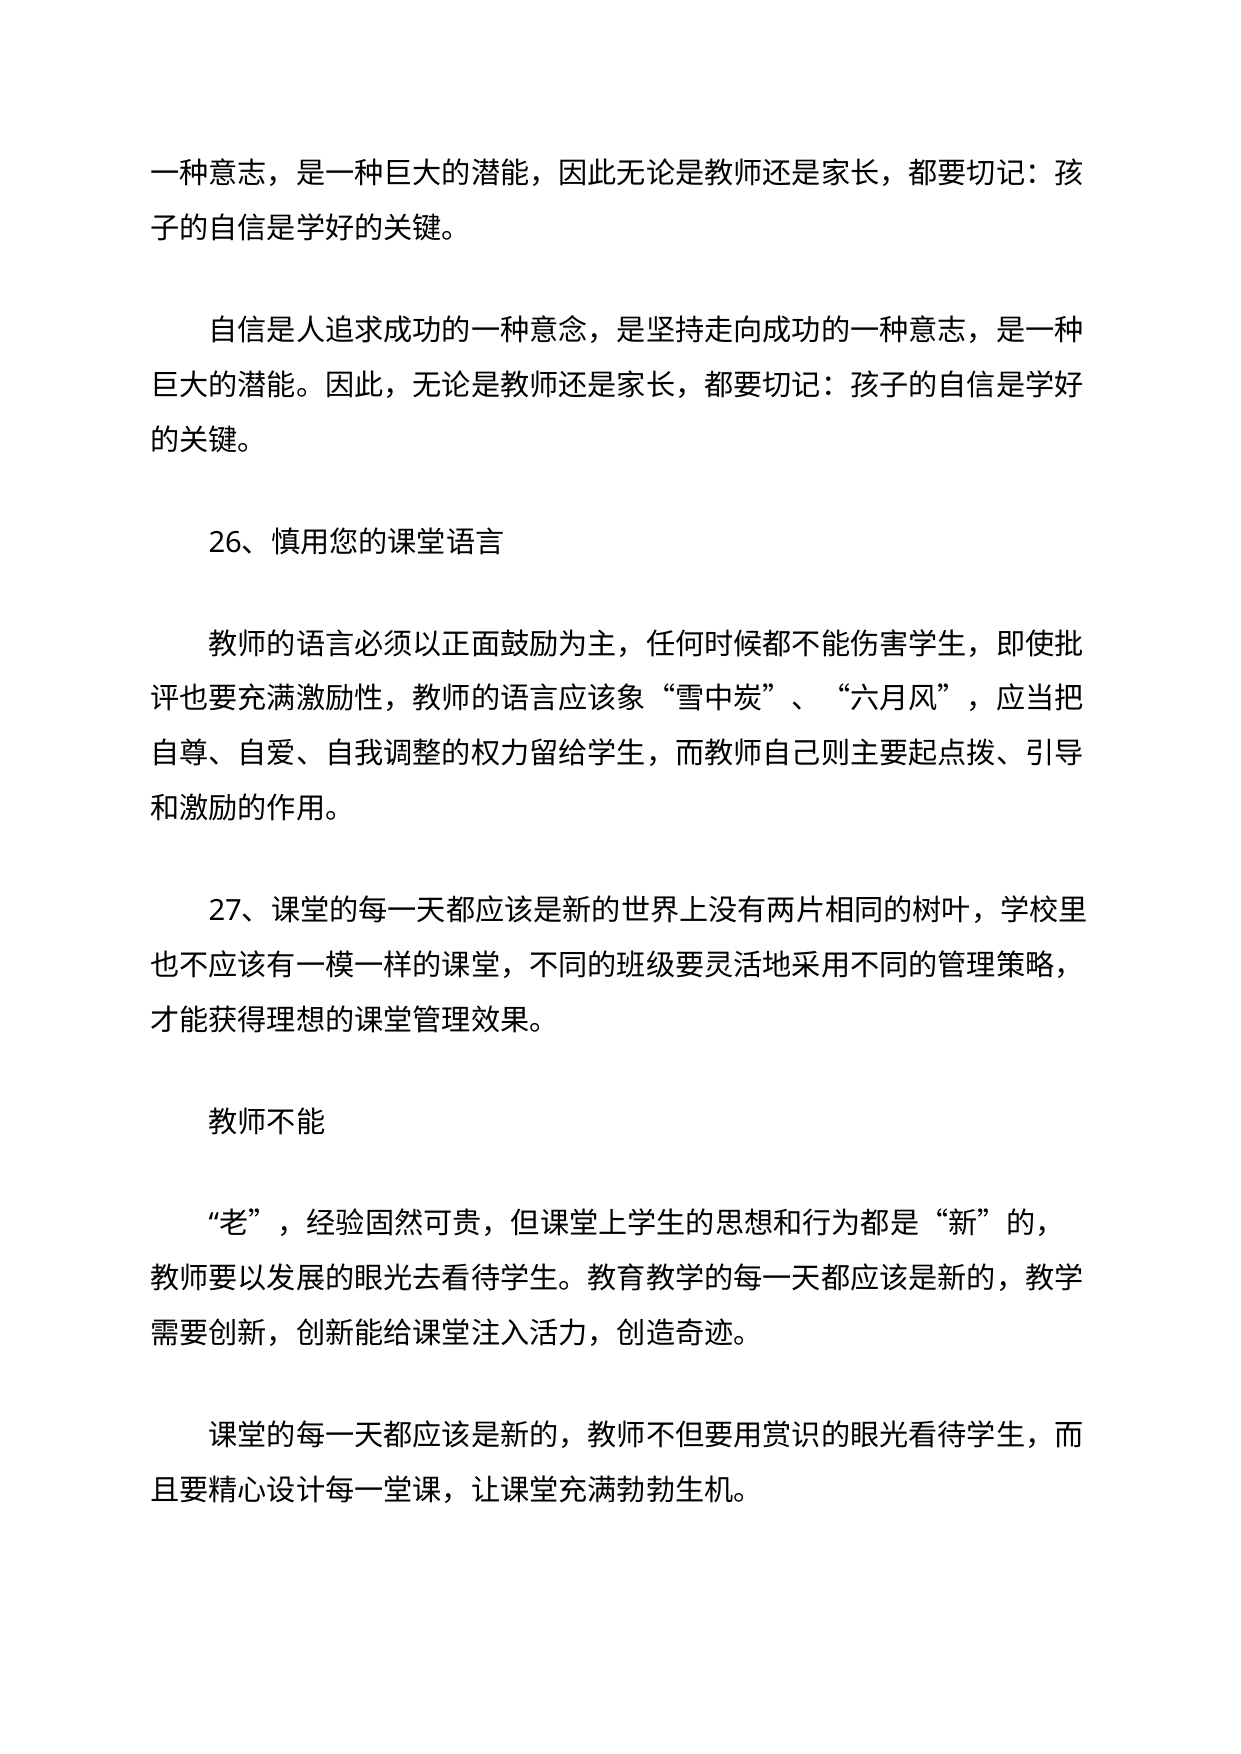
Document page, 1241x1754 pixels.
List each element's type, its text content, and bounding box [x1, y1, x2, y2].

text 26、慎用您的课堂语言 [150, 518, 1090, 561]
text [150, 150, 1090, 247]
text 27、课堂的每一天都应该是新的世界上没有两片相同的树叶，学校里也不应该有一模一样的课堂，不同的班级要灵活地采用不同的管理策略，才能获得理想的课堂管理效果。 [150, 887, 1090, 1039]
text 自信是人追求成功的一种意念，是坚持走向成功的一种意志，是一种巨大的潜能。因此，无论是教师还是家长，都要切记：孩子的自信是学好的关键。 [150, 307, 1090, 459]
text 教师的语言必须以正面鼓励为主，任何时候都不能伤害学生，即使批评也要充满激励性，教师的语言应该象“雪中炭”、“六月风”，应当把自尊、自爱、自我调整的权力留给学生，而教师自己则主要起点拨、引导和激励的作用。 [150, 620, 1090, 827]
text 教师不能 [150, 1098, 1090, 1141]
text 课堂的每一天都应该是新的，教师不但要用赏识的眼光看待学生，而且要精心设计每一堂课，让课堂充满勃勃生机。 [150, 1412, 1090, 1509]
text “老”，经验固然可贵，但课堂上学生的思想和行为都是“新”的，教师要以发展的眼光去看待学生。教育教学的每一天都应该是新的，教学需要创新，创新能给课堂注入活力，创造奇迹。 [150, 1200, 1090, 1352]
